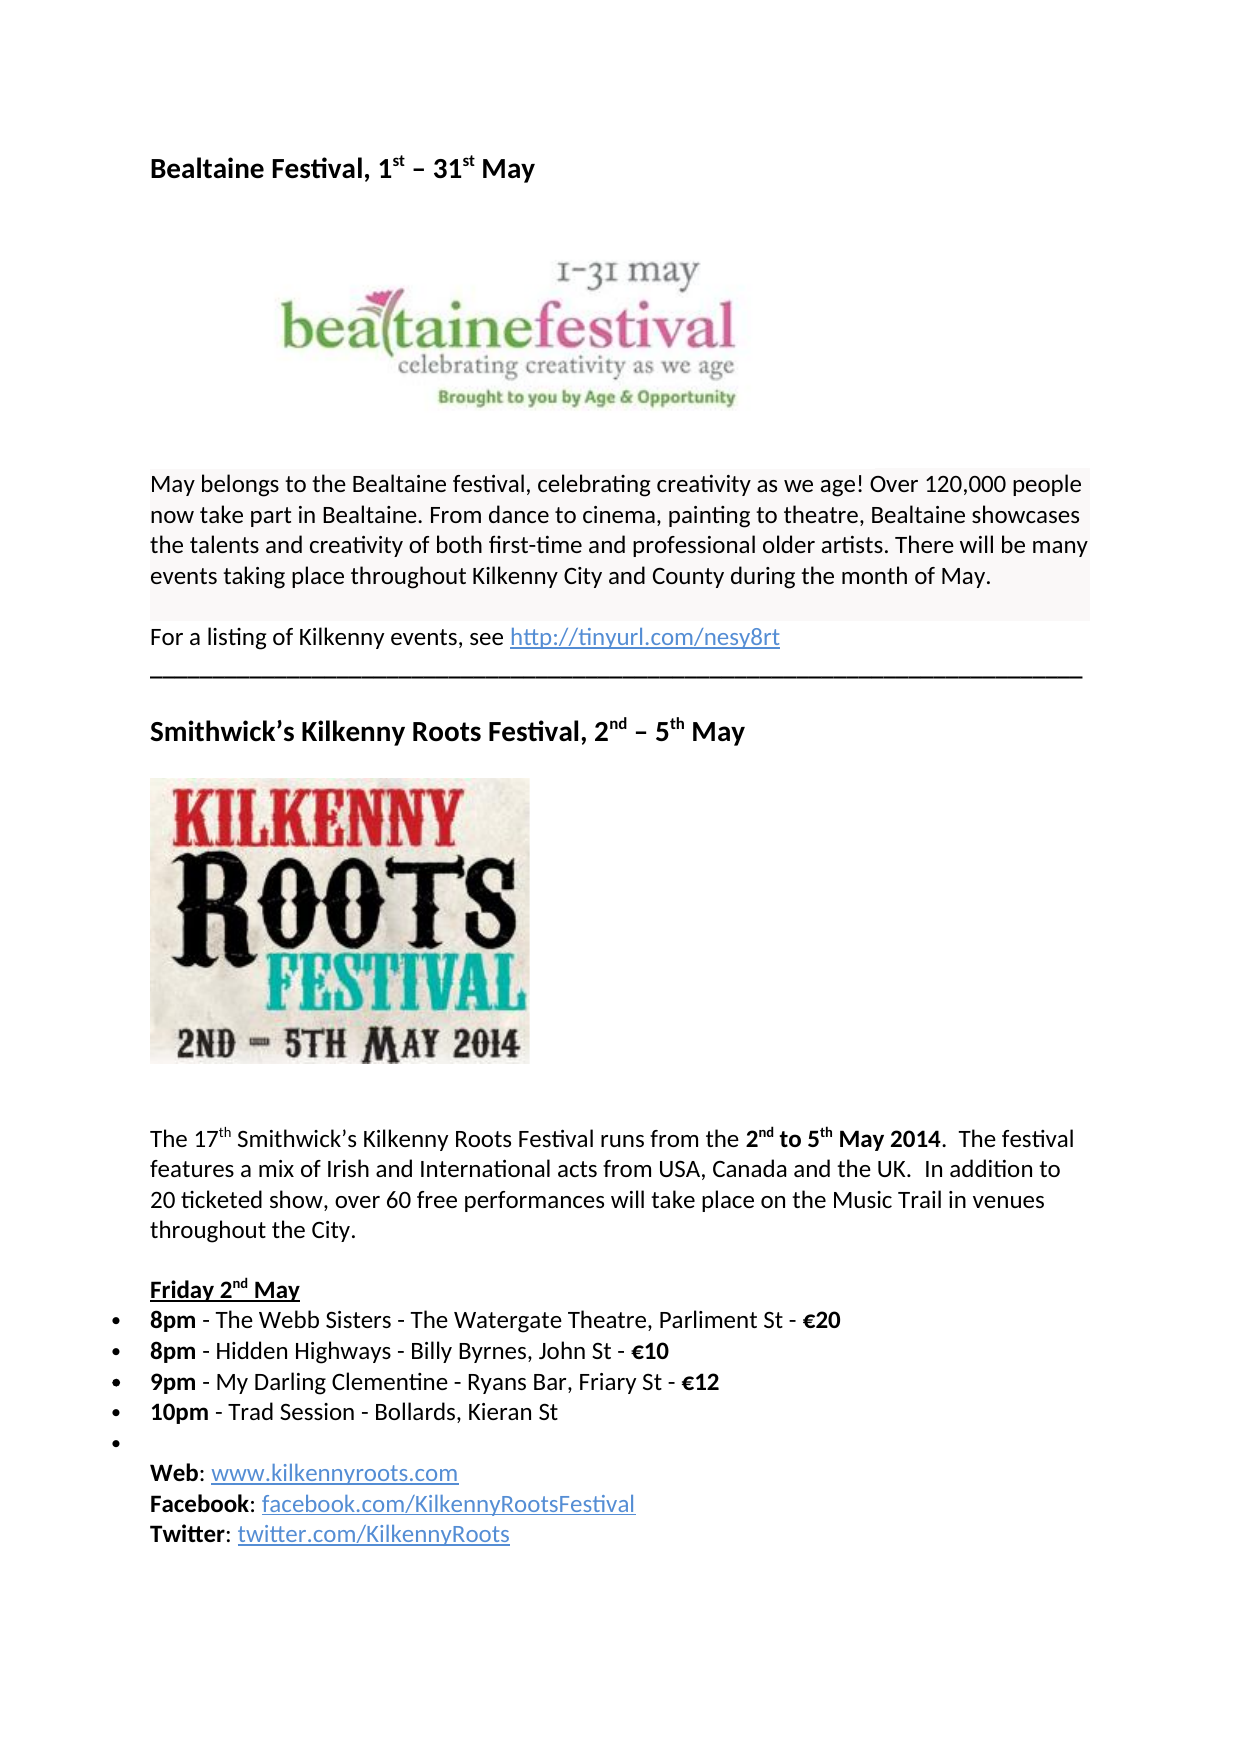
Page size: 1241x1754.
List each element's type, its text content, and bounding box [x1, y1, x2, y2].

text ___________________________________________________________________________ [150, 652, 1090, 682]
list 8pm - Hidden Highways - Billy Byrnes, John St - €10 [112, 1335, 1090, 1366]
list 9pm - My Darling Clementine - Ryans Bar, Friary St - €12 [112, 1366, 1090, 1396]
list 10pm - Trad Session - Bollards, Kieran St [112, 1396, 1090, 1427]
text For a listing of Kilkenny events, see http://tinyurl.com/nesy8rt [150, 621, 1090, 652]
text Friday 2nd May [150, 1274, 1090, 1304]
list 8pm - The Webb Sisters - The Watergate Theatre, Parliment St - €20 [112, 1304, 1090, 1335]
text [150, 1457, 1090, 1549]
text May belongs to the Bealtaine festival, celebrating creativity as we age! Over 120,000 people now take part in Bealtaine. From dance to cinema, painting to theatre, Bealtaine showcases the talents and creativity of both first-time and professional older artists. There will be many events taking place throughout Kilkenny City and County during the month of May. [150, 468, 1090, 591]
subtitle Smithwick’s Kilkenny Roots Festival, 2nd – 5th May [150, 713, 1090, 748]
text Bealtaine Festival, 1st – 31st May [150, 150, 1090, 186]
picture [150, 185, 876, 469]
picture [150, 778, 530, 1064]
text The 17th Smithwick’s Kilkenny Roots Festival runs from the 2nd to 5th May 2014. The festival features a mix of Irish and International acts from USA, Canada and the UK. In addition to 20 ticketed show, over 60 free performances will take place on the Music Trail in venues throughout the City. [150, 1123, 1090, 1245]
